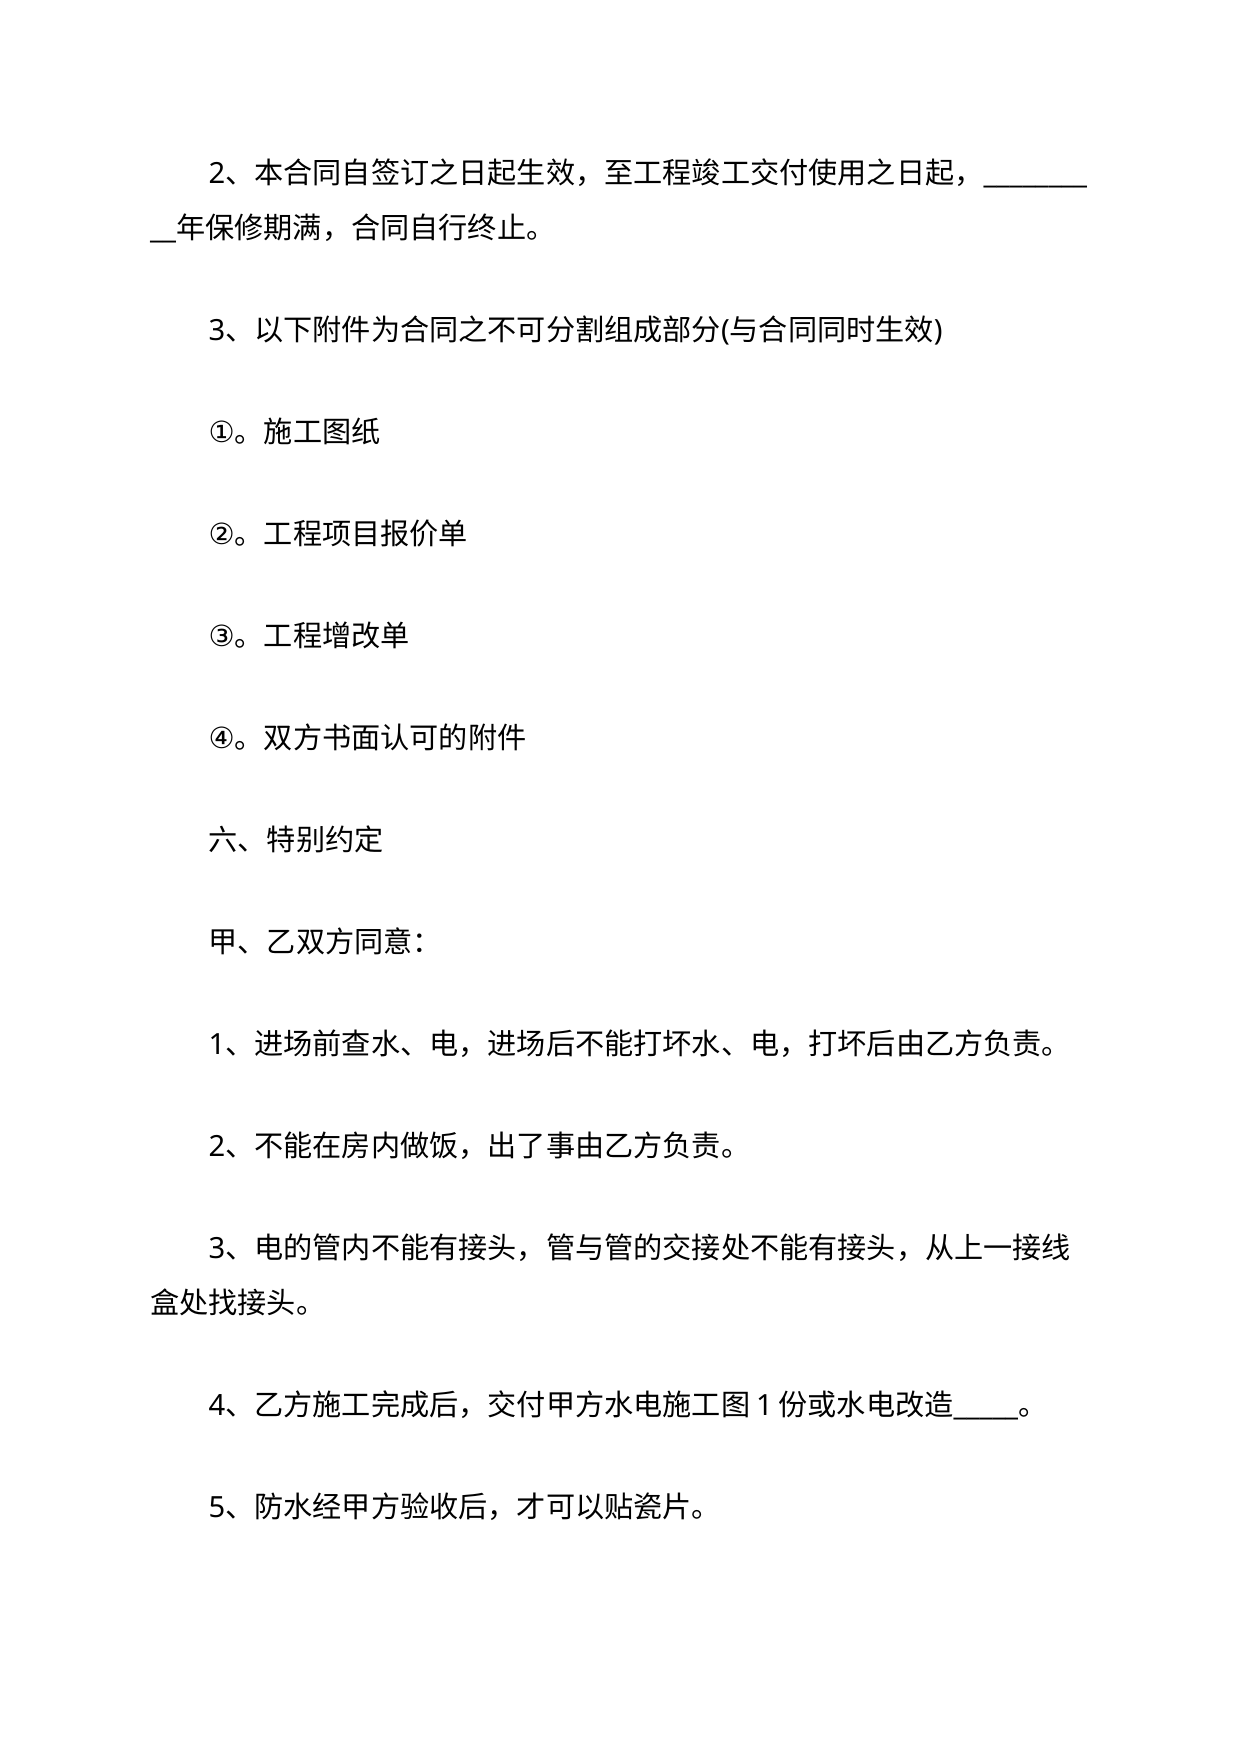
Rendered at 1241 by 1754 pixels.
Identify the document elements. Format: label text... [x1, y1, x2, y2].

text 六、特别约定 [150, 817, 1090, 859]
text 3、以下附件为合同之不可分割组成部分(与合同同时生效) [150, 307, 1090, 349]
text ④。双方书面认可的附件 [150, 715, 1090, 757]
text ③。工程增改单 [150, 613, 1090, 655]
text ②。工程项目报价单 [150, 511, 1090, 553]
text 5、防水经甲方验收后，才可以贴瓷片。 [150, 1483, 1090, 1526]
text 2、不能在房内做饭，出了事由乙方负责。 [150, 1122, 1090, 1165]
text 1、进场前查水、电，进场后不能打坏水、电，打坏后由乙方负责。 [150, 1020, 1090, 1063]
text 2、本合同自签订之日起生效，至工程竣工交付使用之日起，__________年保修期满，合同自行终止。 [150, 150, 1090, 247]
text 3、电的管内不能有接头，管与管的交接处不能有接头，从上一接线盒处找接头。 [150, 1224, 1090, 1322]
text 甲、乙双方同意： [150, 919, 1090, 961]
text ①。施工图纸 [150, 409, 1090, 451]
text 4、乙方施工完成后，交付甲方水电施工图1份或水电改造_____。 [150, 1381, 1090, 1423]
